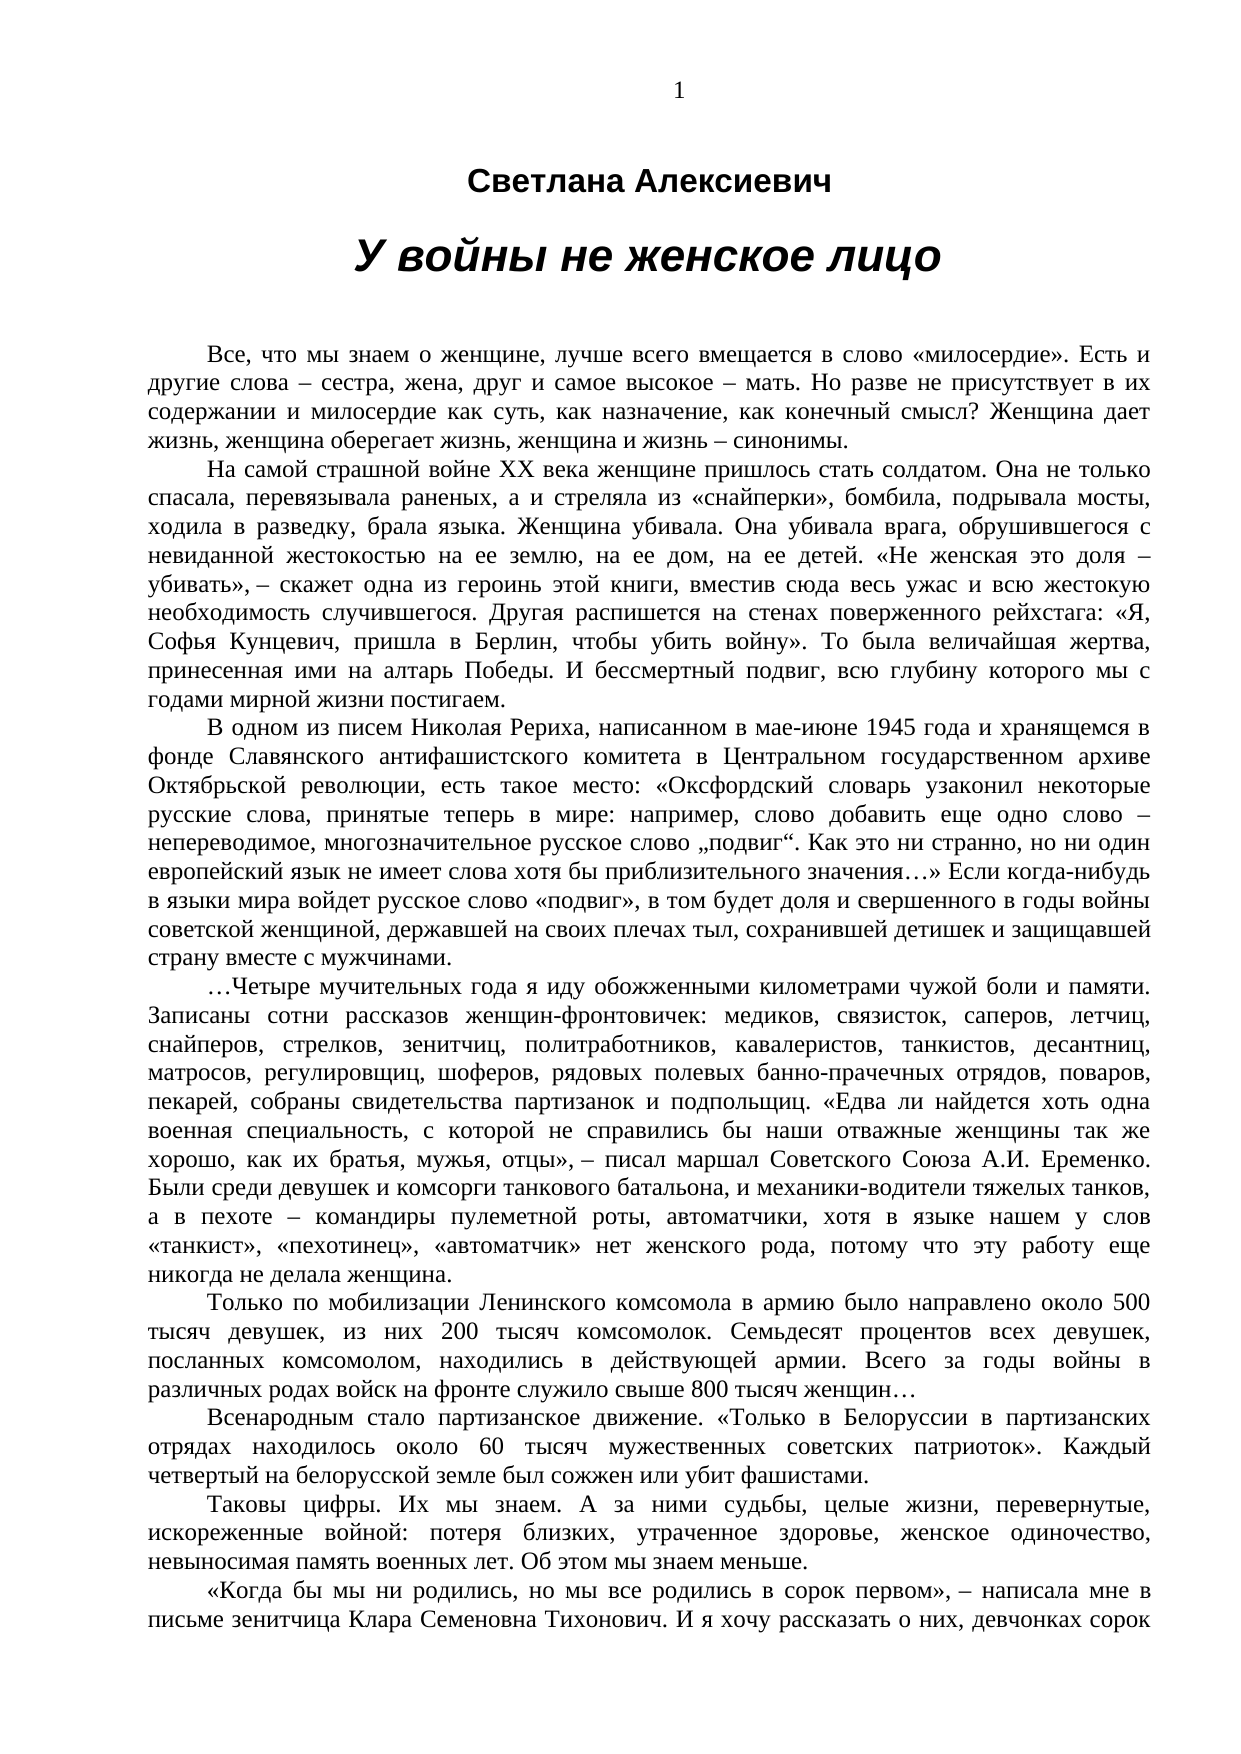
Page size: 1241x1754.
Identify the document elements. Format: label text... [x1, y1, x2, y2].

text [148, 1575, 1152, 1632]
text На самой страшной войне XX века женщине пришлось стать солдатом. Она не только спасала, перевязывала раненых, а и стреляла из «снайперки», бомбила, подрывала мосты, ходила в разведку, брала языка. Женщина убивала. Она убивала врага, обрушившегося с невиданной жестокостью на ее землю, на ее дом, на ее детей. «Не женская это доля – убивать», – скажет одна из героинь этой книги, вместив сюда весь ужас и всю жестокую необходимость случившегося. Другая распишется на стенах поверженного рейхстага: «Я, Софья Кунцевич, пришла в Берлин, чтобы убить войну». То была величайшая жертва, принесенная ими на алтарь Победы. И бессмертный подвиг, всю глубину которого мы с годами мирной жизни постигаем. [148, 454, 1152, 712]
text Только по мобилизации Ленинского комсомола в армию было направлено около 500 тысяч девушек, из них 200 тысяч комсомолок. Семьдесят процентов всех девушек, посланных комсомолом, находились в действующей армии. Всего за годы войны в различных родах войск на фронте служило свыше 800 тысяч женщин… [148, 1287, 1152, 1402]
subtitle Светлана Алексиевич [148, 161, 1152, 200]
text Таковы цифры. Их мы знаем. А за ними судьбы, целые жизни, перевернутые, искореженные войной: потеря близких, утраченное здоровье, женское одиночество, невыносимая память военных лет. Об этом мы знаем меньше. [148, 1489, 1152, 1575]
subtitle У войны не женское лицо [148, 228, 1152, 281]
text Всенародным стало партизанское движение. «Только в Белоруссии в партизанских отрядах находилось около 60 тысяч мужественных советских патриоток». Каждый четвертый на белорусской земле был сожжен или убит фашистами. [148, 1402, 1152, 1489]
text …Четыре мучительных года я иду обожженными километрами чужой боли и памяти. Записаны сотни рассказов женщин-фронтовичек: медиков, связисток, саперов, летчиц, снайперов, стрелков, зенитчиц, политработников, кавалеристов, танкистов, десантниц, матросов, регулировщиц, шоферов, рядовых полевых банно-прачечных отрядов, поваров, пекарей, собраны свидетельства партизанок и подпольщиц. «Едва ли найдется хоть одна военная специальность, с которой не справились бы наши отважные женщины так же хорошо, как их братья, мужья, отцы», – писал маршал Советского Союза А.И. Еременко. Были среди девушек и комсорги танкового батальона, и механики-водители тяжелых танков, а в пехоте – командиры пулеметной роты, автоматчики, хотя в языке нашем у слов «танкист», «пехотинец», «автоматчик» нет женского рода, потому что эту работу еще никогда не делала женщина. [148, 971, 1152, 1287]
text Все, что мы знаем о женщине, лучше всего вмещается в слово «милосердие». Есть и другие слова – сестра, жена, друг и самое высокое – мать. Но разве не присутствует в их содержании и милосердие как суть, как назначение, как конечный смысл? Женщина дает жизнь, женщина оберегает жизнь, женщина и жизнь – синонимы. [148, 339, 1152, 454]
text В одном из писем Николая Рериха, написанном в мае-июне 1945 года и хранящемся в фонде Славянского антифашистского комитета в Центральном государственном архиве Октябрьской революции, есть такое место: «Оксфордский словарь узаконил некоторые русские слова, принятые теперь в мире: например, слово добавить еще одно слово – непереводимое, многозначительное русское слово „подвиг“. Как это ни странно, но ни один европейский язык не имеет слова хотя бы приблизительного значения…» Если когда-нибудь в языки мира войдет русское слово «подвиг», в том будет доля и свершенного в годы войны советской женщиной, державшей на своих плечах тыл, сохранившей детишек и защищавшей страну вместе с мужчинами. [148, 712, 1152, 971]
